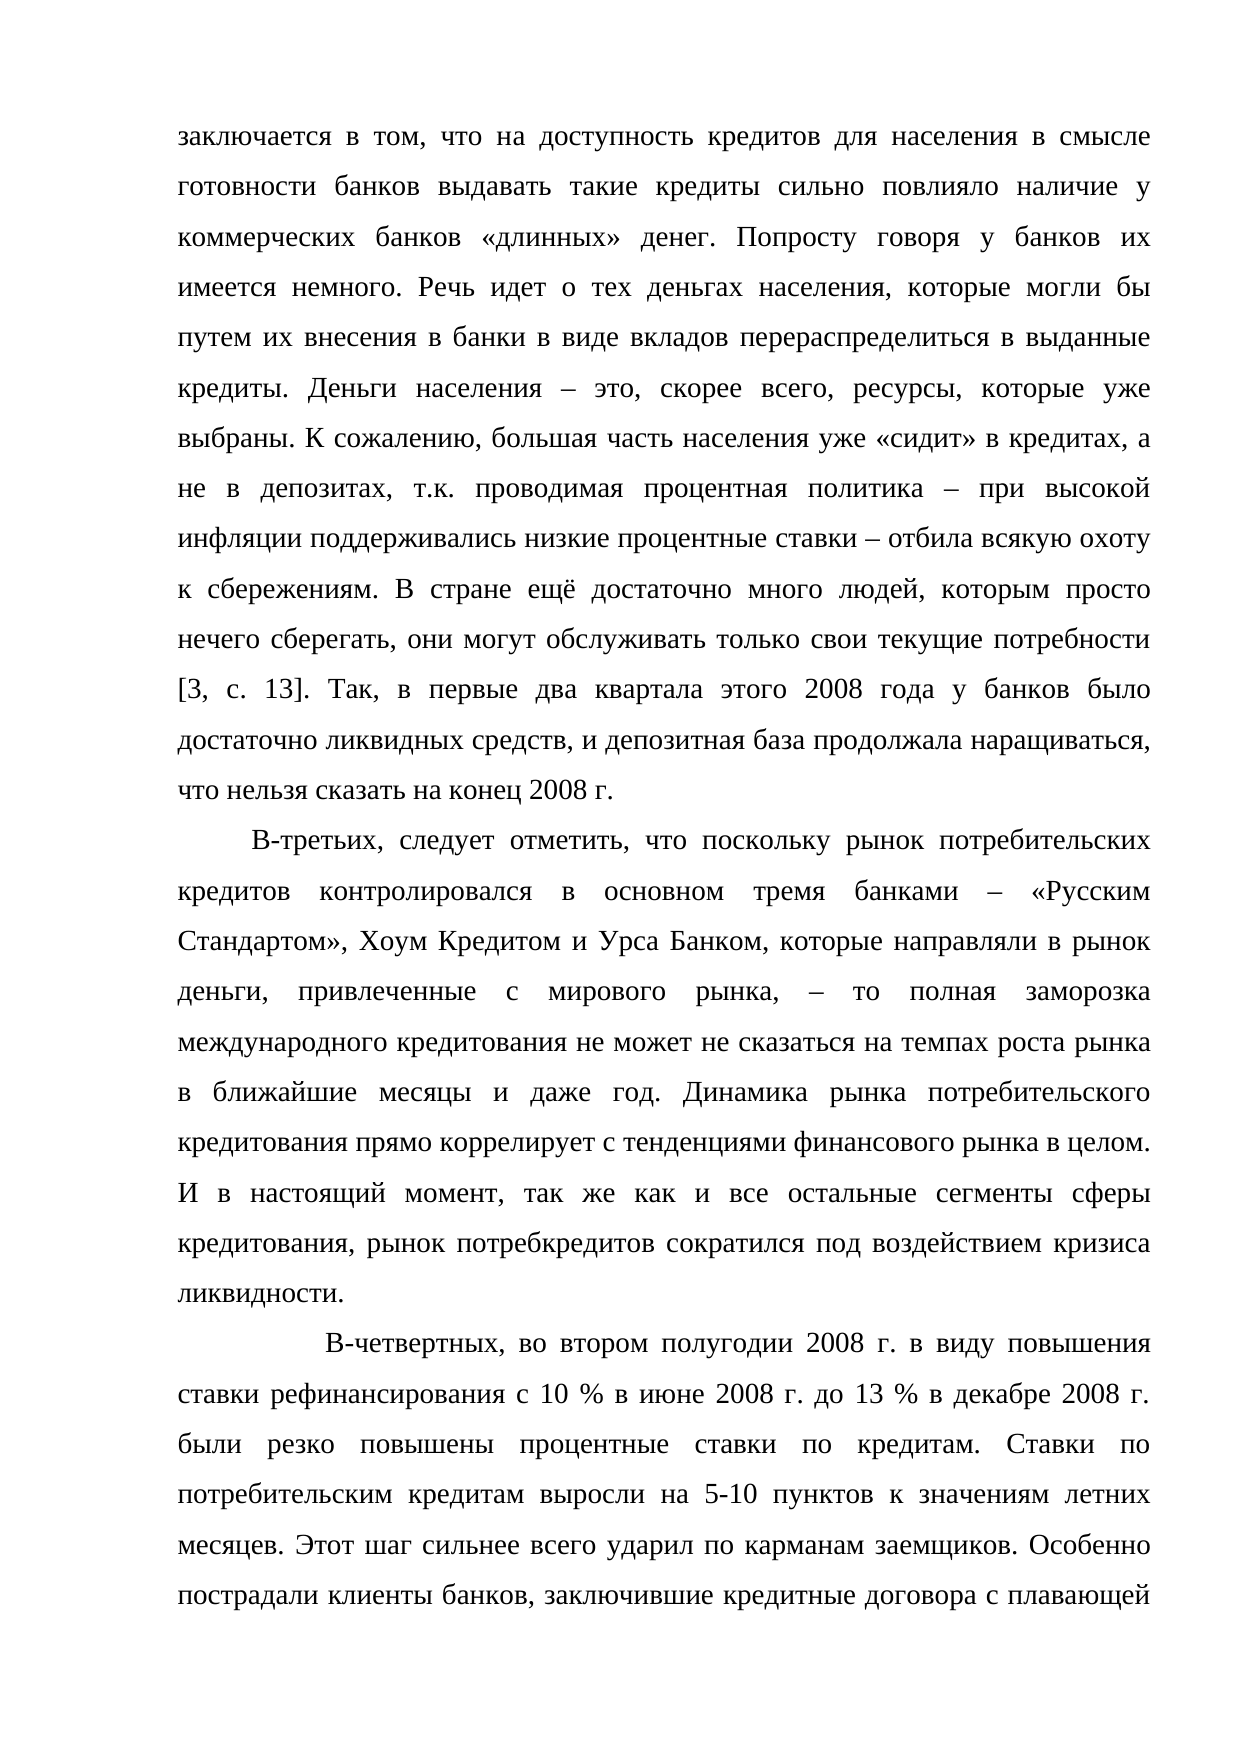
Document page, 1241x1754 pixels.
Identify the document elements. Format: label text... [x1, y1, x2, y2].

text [177, 118, 1152, 806]
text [177, 1326, 1152, 1611]
text В-третьих, следует отметить, что поскольку рынок потребительских кредитов контролировался в основном тремя банками – «Русским Стандартом», Хоум Кредитом и Урса Банком, которые направляли в рынок деньги, привлеченные с мирового рынка, – то полная заморозка международного кредитования не может не сказаться на темпах роста рынка в ближайшие месяцы и даже год. Динамика рынка потребительского кредитования прямо коррелирует с тенденциями финансового рынка в целом. И в настоящий момент, так же как и все остальные сегменты сферы кредитования, рынок потребкредитов сократился под воздействием кризиса ликвидности. [177, 822, 1152, 1309]
